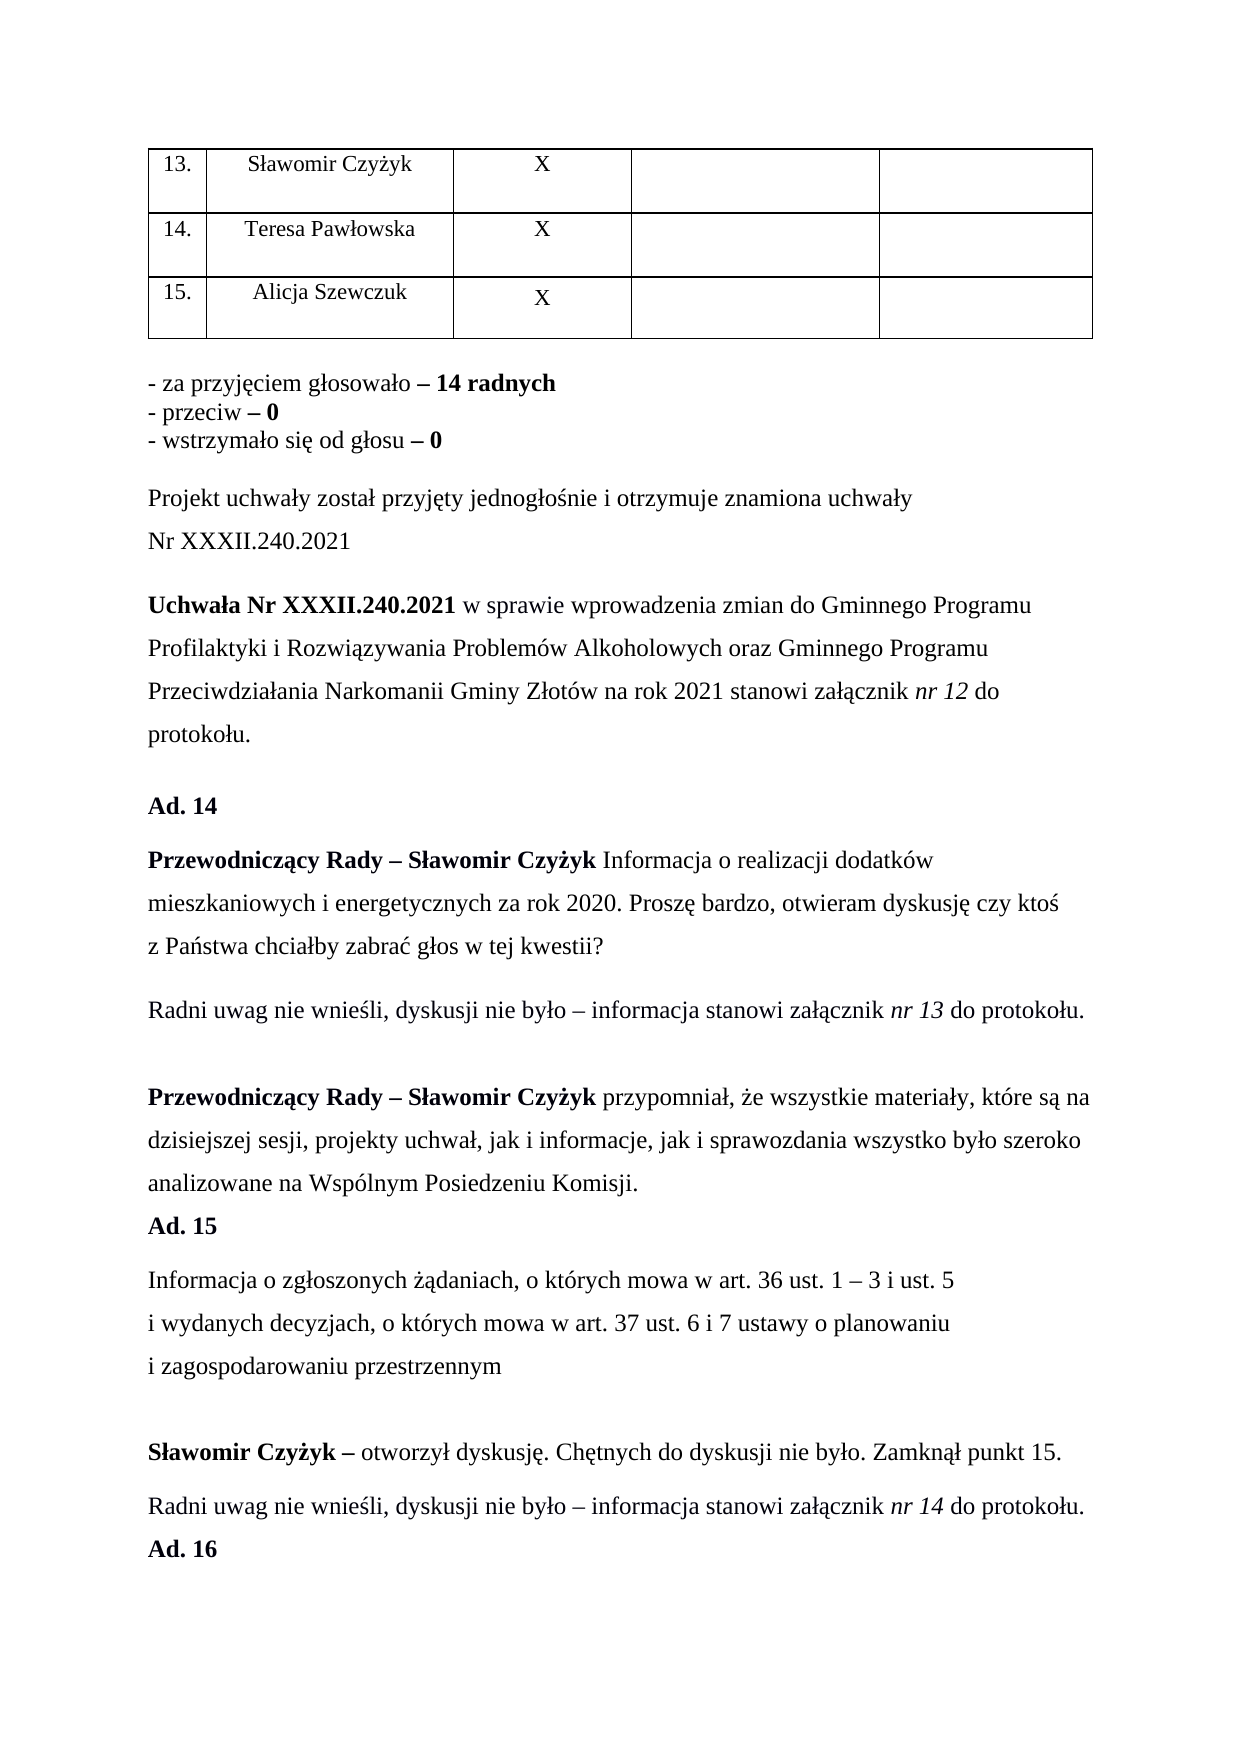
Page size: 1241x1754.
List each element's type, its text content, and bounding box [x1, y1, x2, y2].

text Ad. 15 [148, 1211, 1093, 1240]
text - wstrzymało się od głosu – 0 [148, 425, 1093, 454]
table_cell 14. [149, 214, 206, 276]
table_cell X [454, 278, 631, 338]
table_cell X [454, 214, 631, 276]
table_cell [632, 278, 879, 338]
table_cell [632, 150, 879, 212]
text Sławomir Czyżyk – otworzył dyskusję. Chętnych do dyskusji nie było. Zamknął punkt 15. [148, 1437, 1093, 1466]
text Ad. 16 [148, 1534, 1093, 1563]
text - za przyjęciem głosowało – 14 radnych [148, 368, 1093, 397]
table_cell Teresa Pawłowska [207, 214, 453, 276]
table_cell [880, 214, 1092, 276]
table_cell Sławomir Czyżyk [207, 150, 453, 212]
table_cell [632, 214, 879, 276]
text Radni uwag nie wnieśli, dyskusji nie było – informacja stanowi załącznik nr 14 do protokołu. [148, 1491, 1093, 1520]
text Informacja o zgłoszonych żądaniach, o których mowa w art. 36 ust. 1 – 3 i ust. 5 i wydanych decyzjach, o których mowa w art. 37 ust. 6 i 7 ustawy o planowaniu i zagospodarowaniu przestrzennym [148, 1265, 1093, 1380]
text Przewodniczący Rady – Sławomir Czyżyk Informacja o realizacji dodatków mieszkaniowych i energetycznych za rok 2020. Proszę bardzo, otwieram dyskusję czy ktoś z Państwa chciałby zabrać głos w tej kwestii? [148, 845, 1093, 960]
table_cell 13. [149, 150, 206, 212]
text Uchwała Nr XXXII.240.2021 w sprawie wprowadzenia zmian do Gminnego Programu Profilaktyki i Rozwiązywania Problemów Alkoholowych oraz Gminnego Programu Przeciwdziałania Narkomanii Gminy Złotów na rok 2021 stanowi załącznik nr 12 do protokołu. [148, 590, 1093, 748]
text Przewodniczący Rady – Sławomir Czyżyk przypomniał, że wszystkie materiały, które są na dzisiejszej sesji, projekty uchwał, jak i informacje, jak i sprawozdania wszystko było szeroko analizowane na Wspólnym Posiedzeniu Komisji. [148, 1082, 1093, 1197]
table_cell Alicja Szewczuk [207, 278, 453, 338]
text Radni uwag nie wnieśli, dyskusji nie było – informacja stanowi załącznik nr 13 do protokołu. [148, 995, 1093, 1024]
text Ad. 14 [148, 791, 1093, 820]
table_cell [880, 278, 1092, 338]
text - przeciw – 0 [148, 397, 1093, 425]
table_cell [880, 150, 1092, 212]
text Projekt uchwały został przyjęty jednogłośnie i otrzymuje znamiona uchwały Nr XXXII.240.2021 [148, 483, 1093, 555]
table_cell 15. [149, 278, 206, 338]
table_cell X [454, 150, 631, 212]
